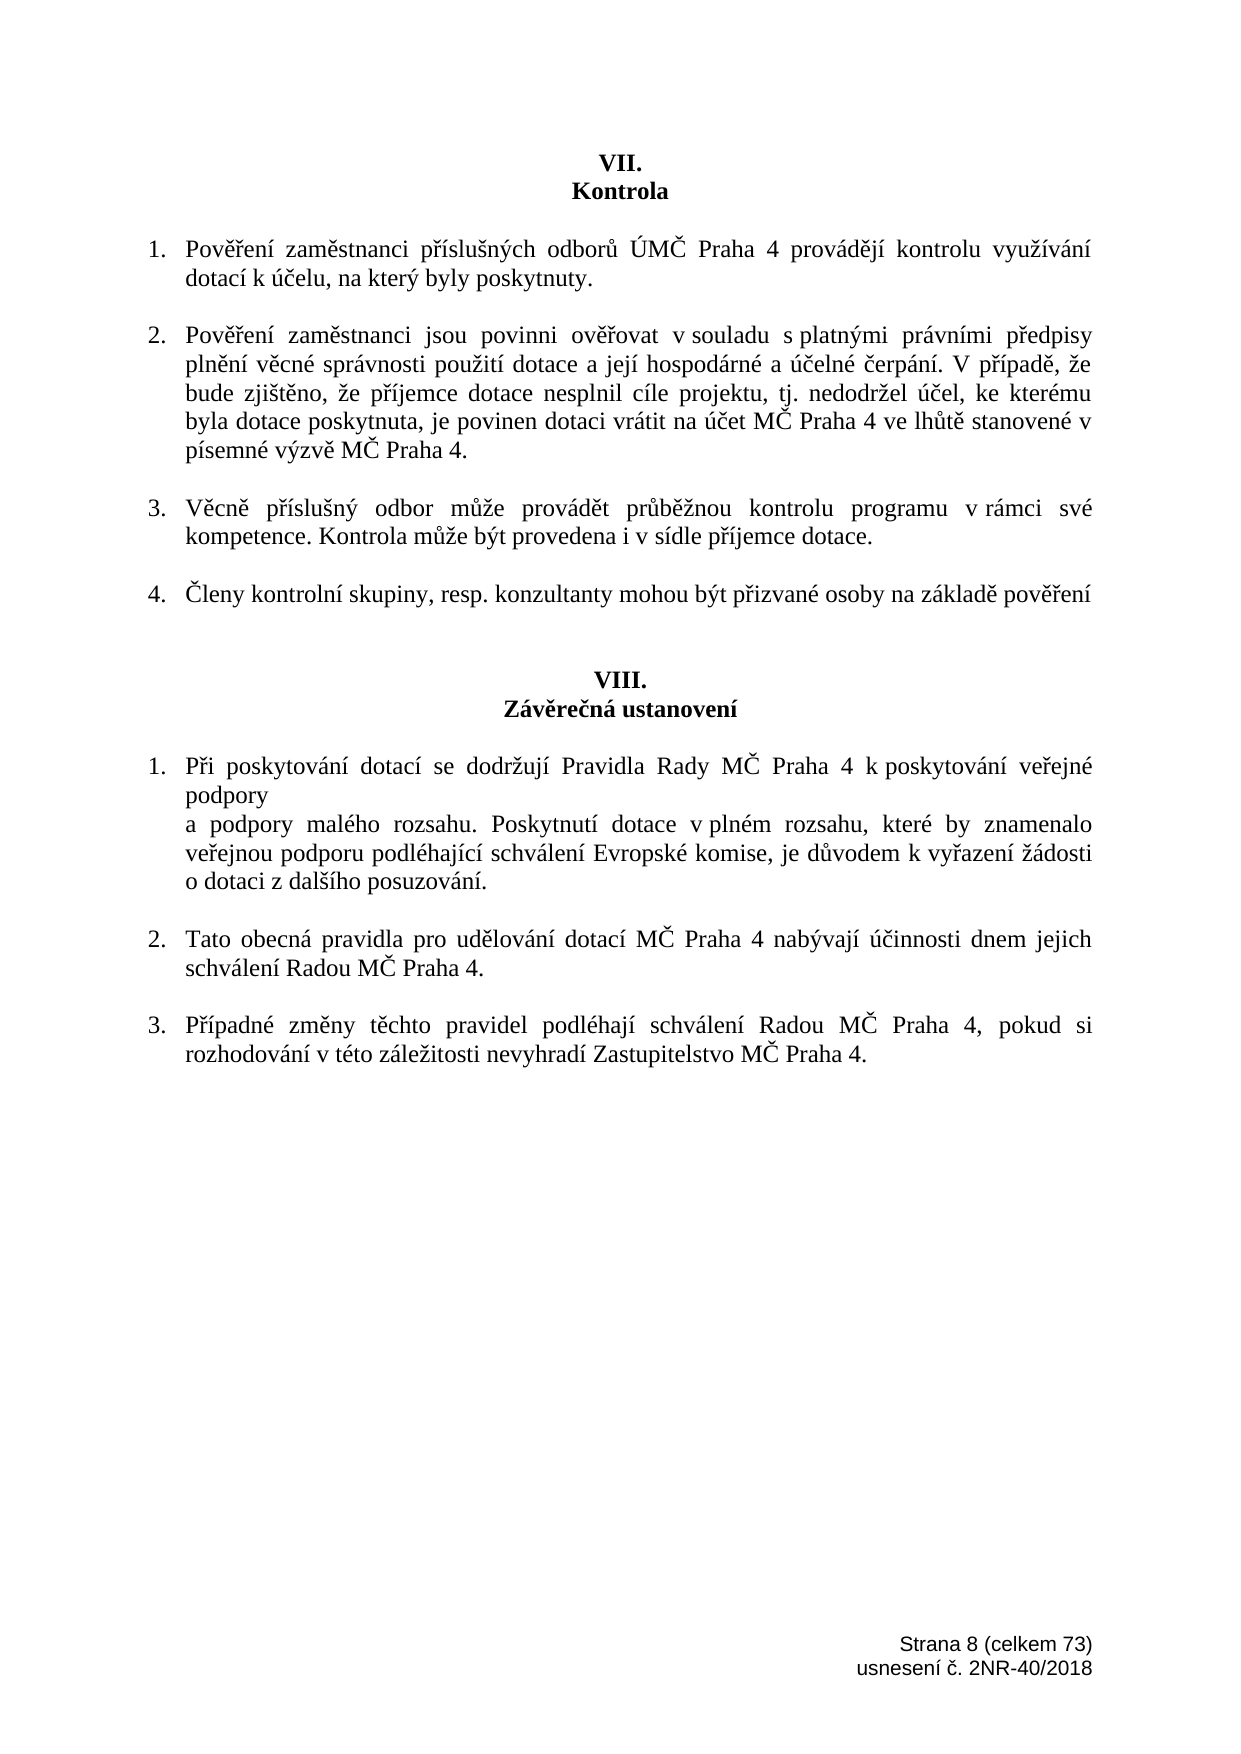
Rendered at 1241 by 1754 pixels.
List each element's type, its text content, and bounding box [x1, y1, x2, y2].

list Případné změny těchto pravidel podléhají schválení Radou MČ Praha 4, pokud si rozhodování v této záležitosti nevyhradí Zastupitelstvo MČ Praha 4. [148, 1010, 1092, 1068]
text VIII. Závěrečná ustanovení [148, 665, 1092, 723]
list Pověření zaměstnanci jsou povinni ověřovat v souladu s platnými právními předpisy plnění věcné správnosti použití dotace a její hospodárné a účelné čerpání. V případě, že bude zjištěno, že příjemce dotace nesplnil cíle projektu, tj. nedodržel účel, ke kterému byla dotace poskytnuta, je povinen dotaci vrátit na účet MČ Praha 4 ve lhůtě stanovené v písemné výzvě MČ Praha 4. [148, 320, 1092, 464]
list Členy kontrolní skupiny, resp. konzultanty mohou být přizvané osoby na základě pověření [148, 579, 1092, 608]
list Pověření zaměstnanci příslušných odborů ÚMČ Praha 4 provádějí kontrolu využívání dotací k účelu, na který byly poskytnuty. [148, 234, 1092, 291]
text VII. Kontrola [148, 148, 1092, 205]
list Tato obecná pravidla pro udělování dotací MČ Praha 4 nabývají účinnosti dnem jejich schválení Radou MČ Praha 4. [148, 924, 1092, 981]
list Při poskytování dotací se dodržují Pravidla Rady MČ Praha 4 k poskytování veřejné podpory a podpory malého rozsahu. Poskytnutí dotace v plném rozsahu, které by znamenalo veřejnou podporu podléhající schválení Evropské komise, je důvodem k vyřazení žádosti o dotaci z dalšího posuzování. [148, 751, 1092, 895]
list Věcně příslušný odbor může provádět průběžnou kontrolu programu v rámci své kompetence. Kontrola může být provedena i v sídle příjemce dotace. [148, 493, 1092, 550]
